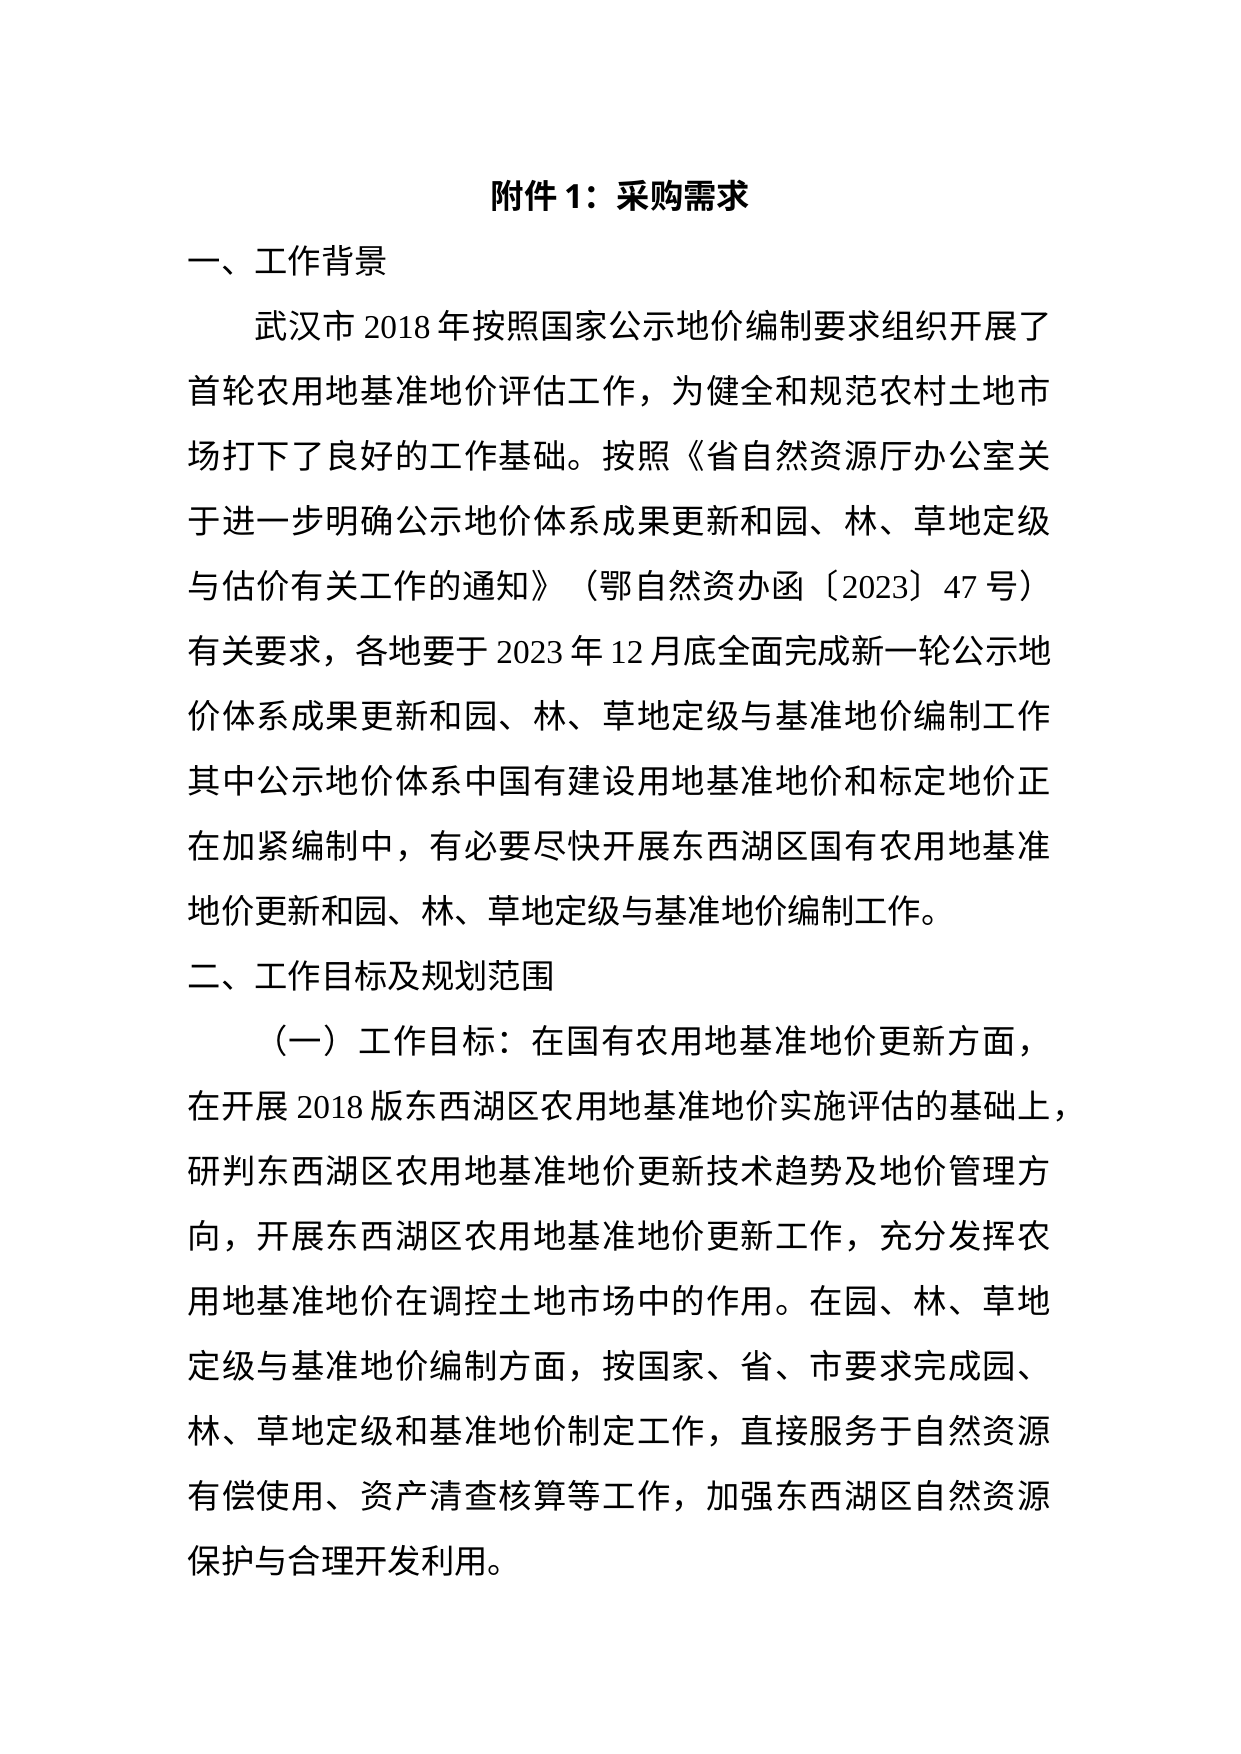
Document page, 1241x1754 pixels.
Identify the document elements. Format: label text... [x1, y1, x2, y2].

subtitle 二、工作目标及规划范围 [187, 942, 1053, 1007]
text 附件1：采购需求 [187, 162, 1053, 227]
subtitle 一、工作背景 [187, 227, 1053, 292]
text （一）工作目标：在国有农用地基准地价更新方面，在开展2018版东西湖区农用地基准地价实施评估的基础上，研判东西湖区农用地基准地价更新技术趋势及地价管理方向，开展东西湖区农用地基准地价更新工作，充分发挥农用地基准地价在调控土地市场中的作用。在园、林、草地定级与基准地价编制方面，按国家、省、市要求完成园、林、草地定级和基准地价制定工作，直接服务于自然资源有偿使用、资产清查核算等工作，加强东西湖区自然资源保护与合理开发利用。 [187, 1007, 1053, 1592]
text 武汉市2018年按照国家公示地价编制要求组织开展了首轮农用地基准地价评估工作，为健全和规范农村土地市场打下了良好的工作基础。按照《省自然资源厅办公室关于进一步明确公示地价体系成果更新和园、林、草地定级与估价有关工作的通知》（鄂自然资办函〔2023〕47号）有关要求，各地要于2023年12月底全面完成新一轮公示地价体系成果更新和园、林、草地定级与基准地价编制工作，其中公示地价体系中国有建设用地基准地价和标定地价正在加紧编制中，有必要尽快开展东西湖区国有农用地基准地价更新和园、林、草地定级与基准地价编制工作。 [187, 292, 1053, 942]
